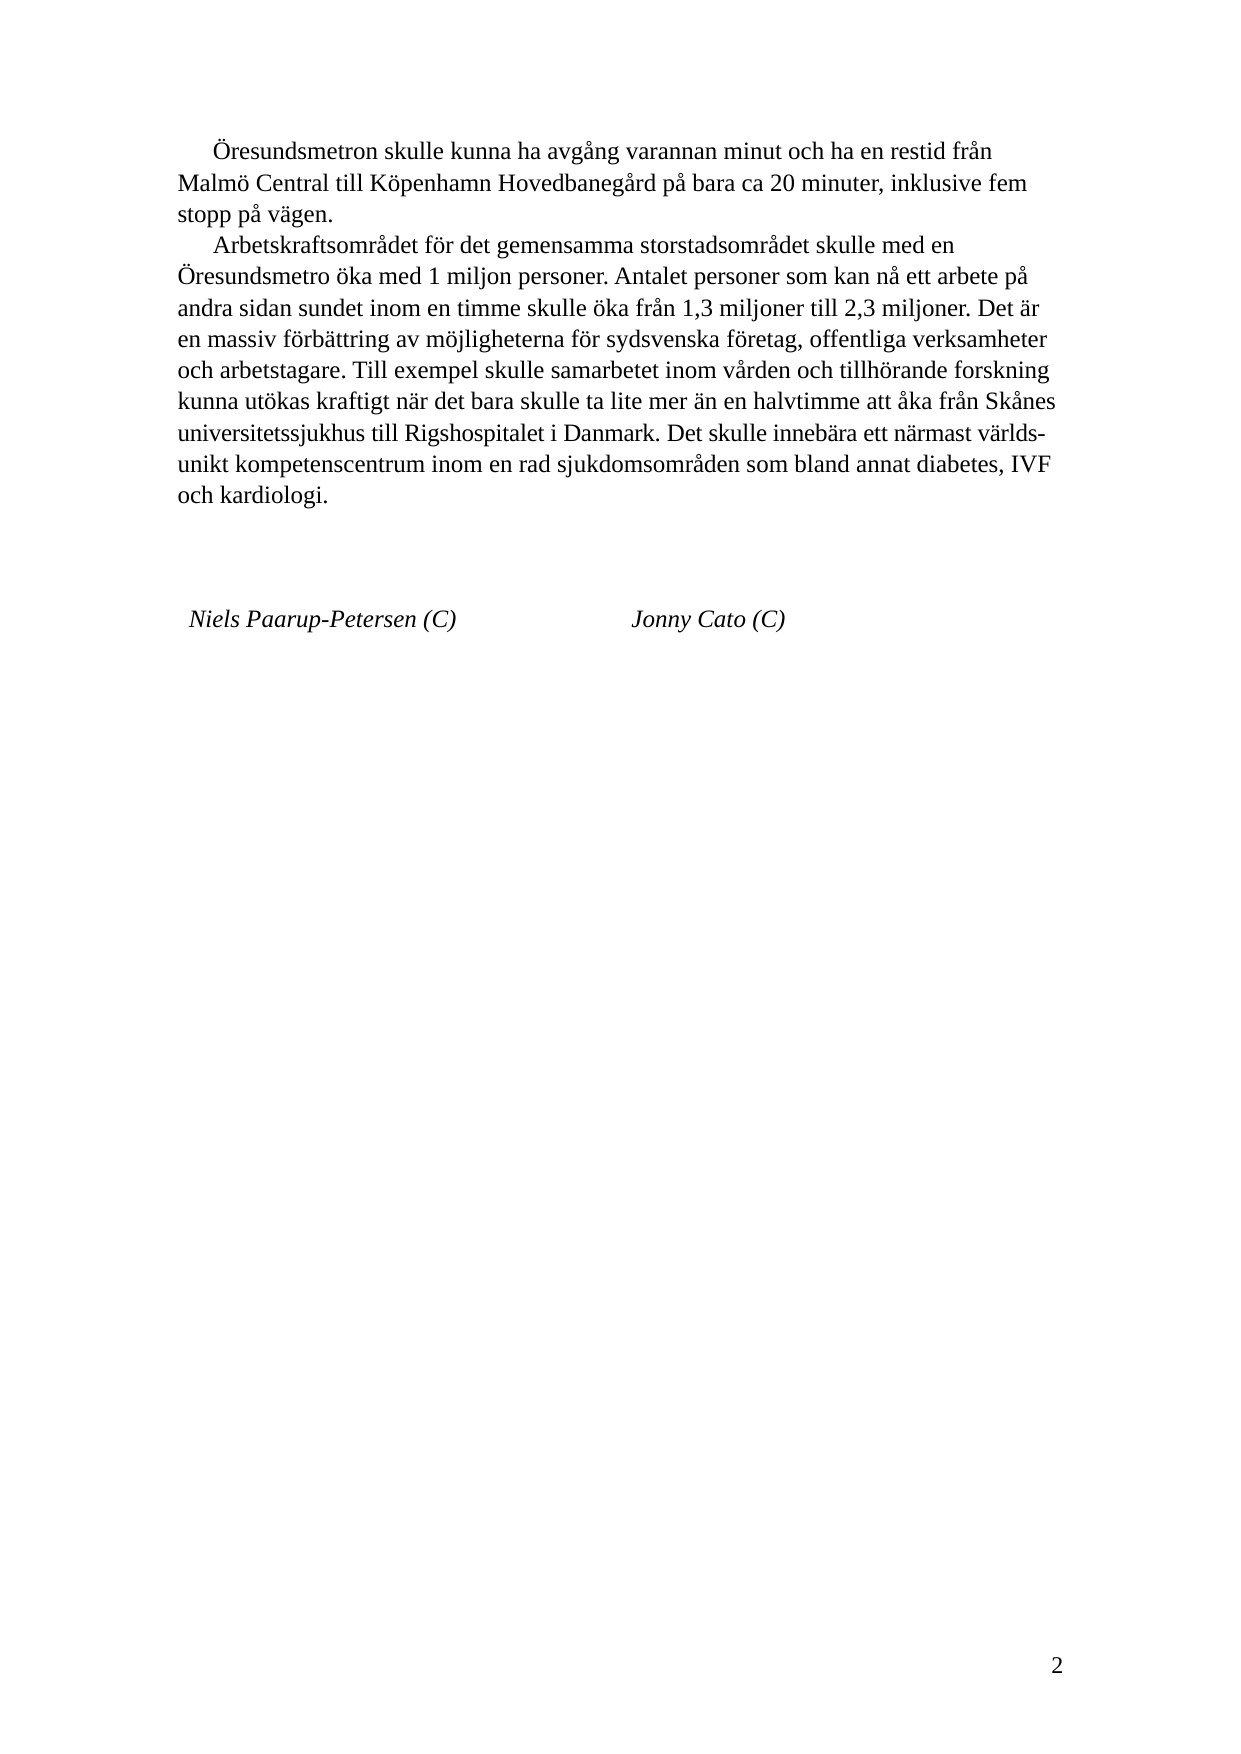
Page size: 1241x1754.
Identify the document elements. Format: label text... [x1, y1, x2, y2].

text Öresundsmetron skulle kunna ha avgång varannan minut och ha en restid från Malmö Central till Köpenhamn Hovedbanegård på bara ca 20 minuter, inklusive fem stopp på vägen. [177, 134, 1063, 228]
table_header Niels Paarup-Petersen (C) [177, 571, 620, 640]
text Arbetskraftsområdet för det gemensamma storstadsområdet skulle med en Öresundsmetro öka med 1 miljon personer. Antalet personer som kan nå ett arbete på andra sidan sundet inom en timme skulle öka från 1,3 miljoner till 2,3 miljoner. Det är en massiv förbättring av möjligheterna för sydsvenska företag, offentliga verksamheter och arbetstagare. Till exempel skulle samarbetet inom vården och tillhörande forskning kunna utökas kraftigt när det bara skulle ta lite mer än en halvtimme att åka från Skånes universitetssjukhus till Rigshospitalet i Danmark. Det skulle innebära ett närmast världsunikt kompetenscentrum inom en rad sjukdomsområden som bland annat diabetes, IVF och kardiologi. [177, 228, 1063, 509]
table_header Jonny Cato (C) [620, 571, 1063, 640]
